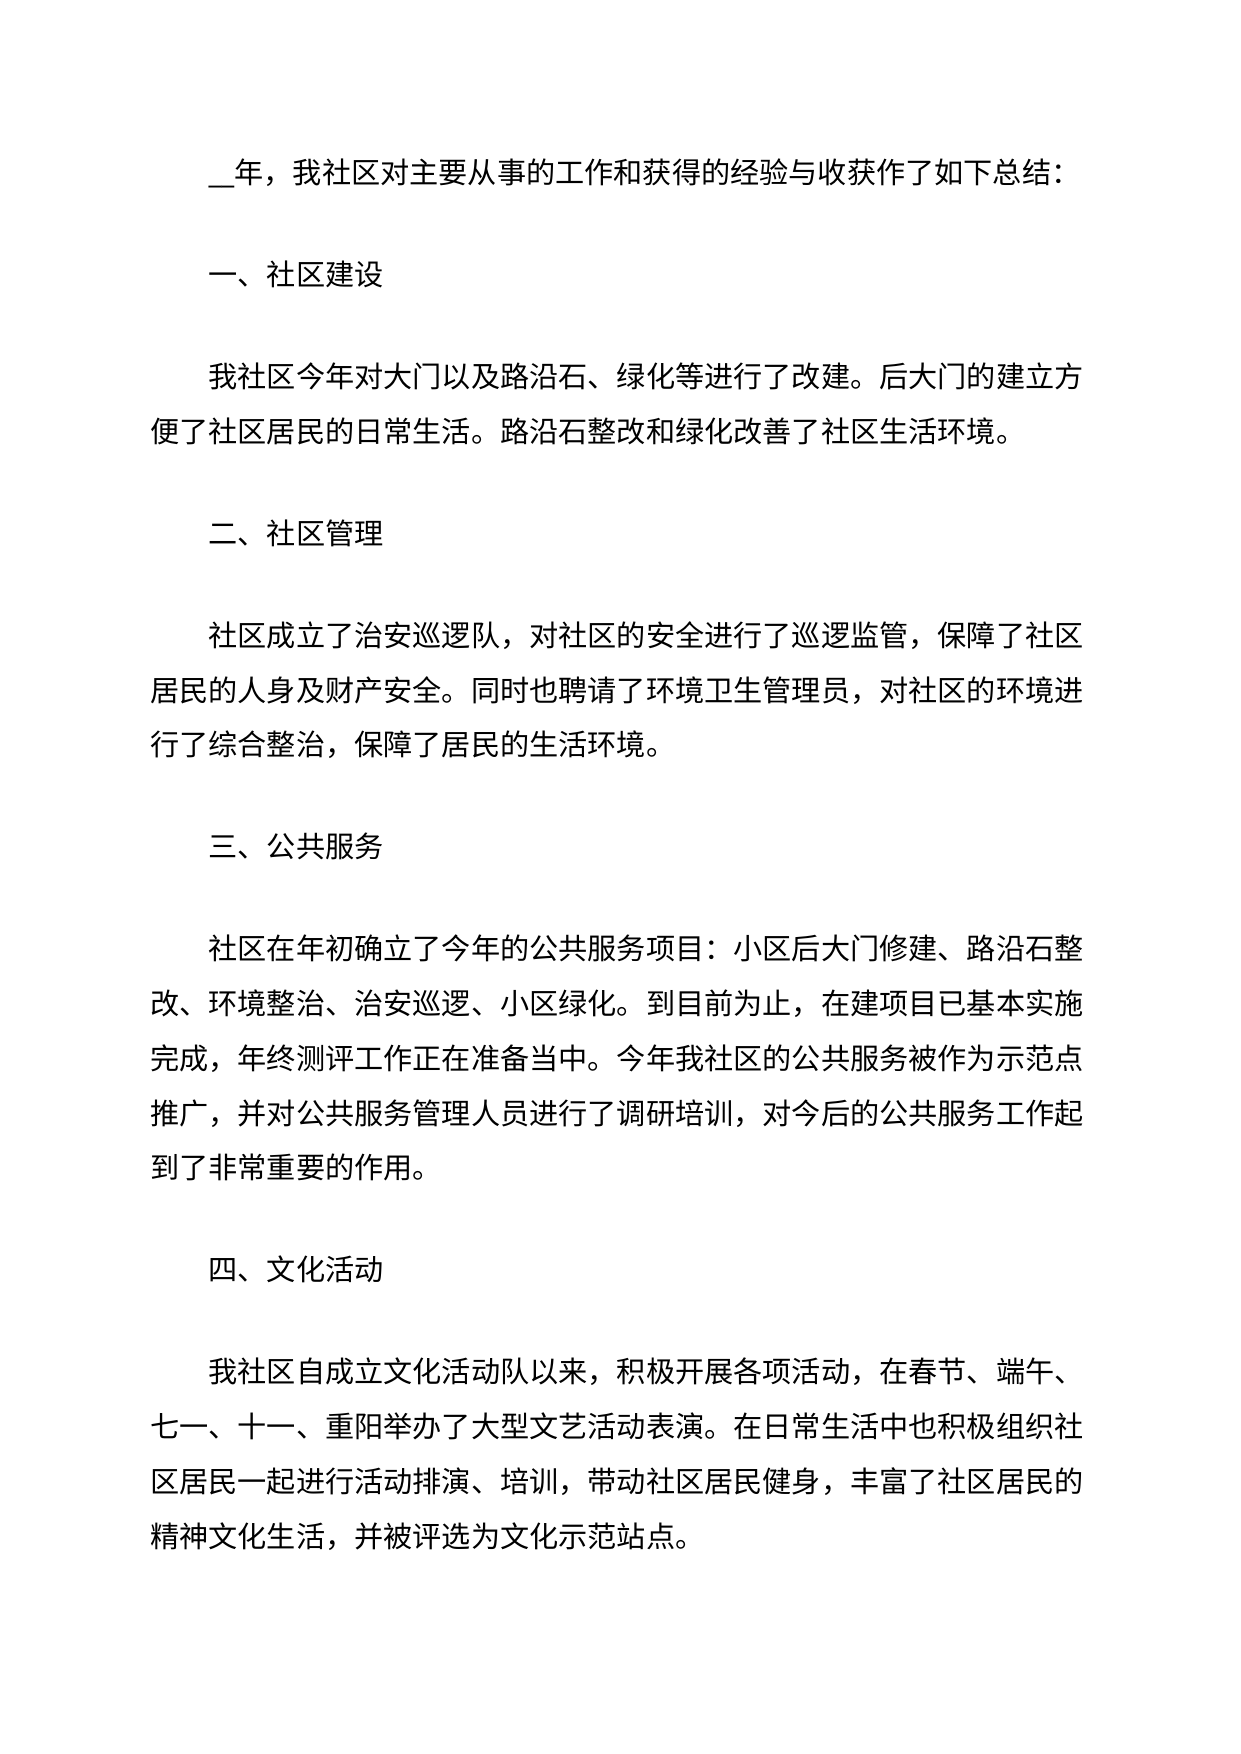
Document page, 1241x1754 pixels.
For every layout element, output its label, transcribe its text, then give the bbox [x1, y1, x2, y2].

text 三、公共服务 [150, 824, 1090, 866]
text 一、社区建设 [150, 252, 1090, 294]
text 社区在年初确立了今年的公共服务项目：小区后大门修建、路沿石整改、环境整治、治安巡逻、小区绿化。到目前为止，在建项目已基本实施完成，年终测评工作正在准备当中。今年我社区的公共服务被作为示范点推广，并对公共服务管理人员进行了调研培训，对今后的公共服务工作起到了非常重要的作用。 [150, 926, 1090, 1187]
text 四、文化活动 [150, 1247, 1090, 1289]
text 我社区自成立文化活动队以来，积极开展各项活动，在春节、端午、七一、十一、重阳举办了大型文艺活动表演。在日常生活中也积极组织社区居民一起进行活动排演、培训，带动社区居民健身，丰富了社区居民的精神文化生活，并被评选为文化示范站点。 [150, 1349, 1090, 1556]
text 我社区今年对大门以及路沿石、绿化等进行了改建。后大门的建立方便了社区居民的日常生活。路沿石整改和绿化改善了社区生活环境。 [150, 354, 1090, 451]
text __年，我社区对主要从事的工作和获得的经验与收获作了如下总结： [150, 150, 1090, 192]
text 二、社区管理 [150, 510, 1090, 553]
text 社区成立了治安巡逻队，对社区的安全进行了巡逻监管，保障了社区居民的人身及财产安全。同时也聘请了环境卫生管理员，对社区的环境进行了综合整治，保障了居民的生活环境。 [150, 612, 1090, 764]
